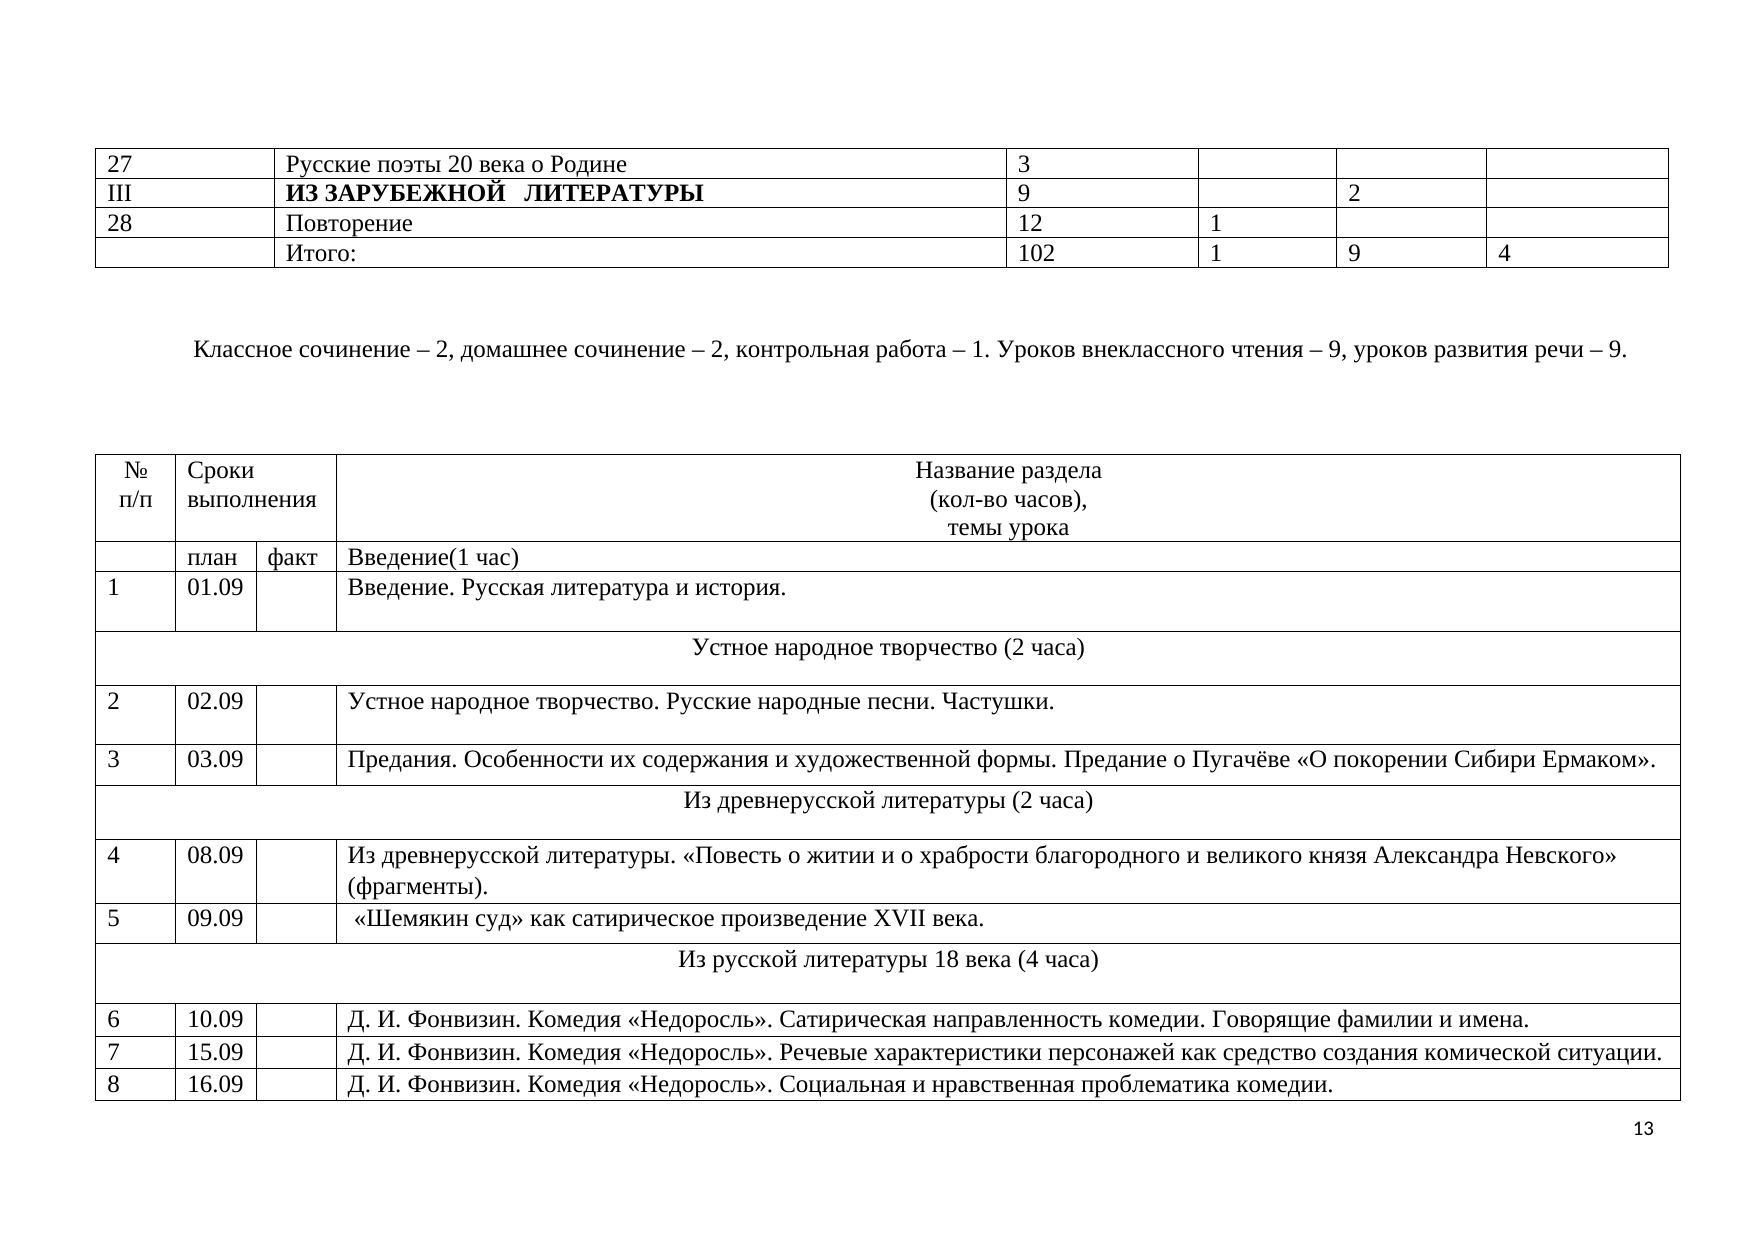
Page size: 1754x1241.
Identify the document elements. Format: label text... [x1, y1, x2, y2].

table_cell 1 [1199, 238, 1336, 267]
table_cell «Шемякин суд» как сатирическое произведение XVII века. [337, 904, 1680, 943]
table_cell 10.09 [176, 1004, 256, 1036]
table_cell 9 [1337, 238, 1486, 267]
table_cell факт [257, 542, 336, 571]
table_cell Устное народное творчество (2 часа) [96, 632, 1680, 685]
table_header № п/п [96, 455, 175, 541]
table_cell [1337, 208, 1486, 237]
table_cell [1199, 179, 1336, 207]
table_cell Повторение [275, 208, 1006, 237]
table_cell [257, 1004, 336, 1036]
text Классное сочинение – 2, домашнее сочинение – 2, контрольная работа – 1. Уроков внеклассного чтения – 9, уроков развития речи – 9. [118, 334, 1654, 363]
table_cell [1337, 149, 1486, 177]
table_cell 1 [96, 572, 175, 631]
table_cell 7 [96, 1037, 175, 1068]
table_cell 3 [1007, 149, 1198, 177]
table_cell [257, 840, 336, 902]
table_cell план [176, 542, 256, 571]
table_cell 1 [1199, 208, 1336, 237]
table_cell [257, 745, 336, 784]
table_cell 15.09 [176, 1037, 256, 1068]
table_cell 6 [96, 1004, 175, 1036]
table_cell Русские поэты 20 века о Родине [275, 149, 1006, 177]
table_cell 3 [96, 745, 175, 784]
table_cell 27 [96, 149, 274, 177]
table_cell Д. И. Фонвизин. Комедия «Недоросль». Сатирическая направленность комедии. Говорящие фамилии и имена. [337, 1004, 1680, 1036]
table_cell Из русской литературы 18 века (4 часа) [96, 944, 1680, 1003]
table_cell 08.09 [176, 840, 256, 902]
table_cell 02.09 [176, 686, 256, 743]
table_cell Введение(1 час) [337, 542, 1680, 571]
table_cell 28 [96, 208, 274, 237]
table_cell Из древнерусской литературы. «Повесть о житии и о храбрости благородного и великого князя Александра Невского» (фрагменты). [337, 840, 1680, 902]
table_cell [1487, 208, 1668, 237]
table_cell Из древнерусской литературы (2 часа) [96, 786, 1680, 839]
table_cell [257, 1069, 336, 1100]
table_cell 2 [96, 686, 175, 743]
table_cell [1487, 179, 1668, 207]
table_cell 09.09 [176, 904, 256, 943]
table_cell III [96, 179, 274, 207]
table_cell [1199, 149, 1336, 177]
table_cell 16.09 [176, 1069, 256, 1100]
table_cell [96, 238, 274, 267]
table_cell 12 [1007, 208, 1198, 237]
table_cell [257, 572, 336, 631]
table_cell 4 [96, 840, 175, 902]
table_cell Предания. Особенности их содержания и художественной формы. Предание о Пугачёве «О покорении Сибири Ермаком». [337, 745, 1680, 784]
table_cell Д. И. Фонвизин. Комедия «Недоросль». Социальная и нравственная проблематика комедии. [337, 1069, 1680, 1100]
table_cell [1487, 149, 1668, 177]
table_cell ИЗ ЗАРУБЕЖНОЙ ЛИТЕРАТУРЫ [275, 179, 1006, 207]
table_header Название раздела (кол-во часов), темы урока [337, 455, 1680, 541]
table_cell 9 [1007, 179, 1198, 207]
table_cell [257, 1037, 336, 1068]
table_cell 102 [1007, 238, 1198, 267]
table_cell 8 [96, 1069, 175, 1100]
table_cell 01.09 [176, 572, 256, 631]
table_cell Устное народное творчество. Русские народные песни. Частушки. [337, 686, 1680, 743]
table_cell Введение. Русская литература и история. [337, 572, 1680, 631]
table_cell 03.09 [176, 745, 256, 784]
table_cell 2 [1337, 179, 1486, 207]
table_cell Д. И. Фонвизин. Комедия «Недоросль». Речевые характеристики персонажей как средство создания комической ситуации. [337, 1037, 1680, 1068]
table_header Сроки выполнения [176, 455, 336, 541]
table_cell [257, 904, 336, 943]
table_cell [96, 542, 175, 571]
table_cell Итого: [275, 238, 1006, 267]
table_cell 4 [1487, 238, 1668, 267]
table_cell [257, 686, 336, 743]
table_cell 5 [96, 904, 175, 943]
